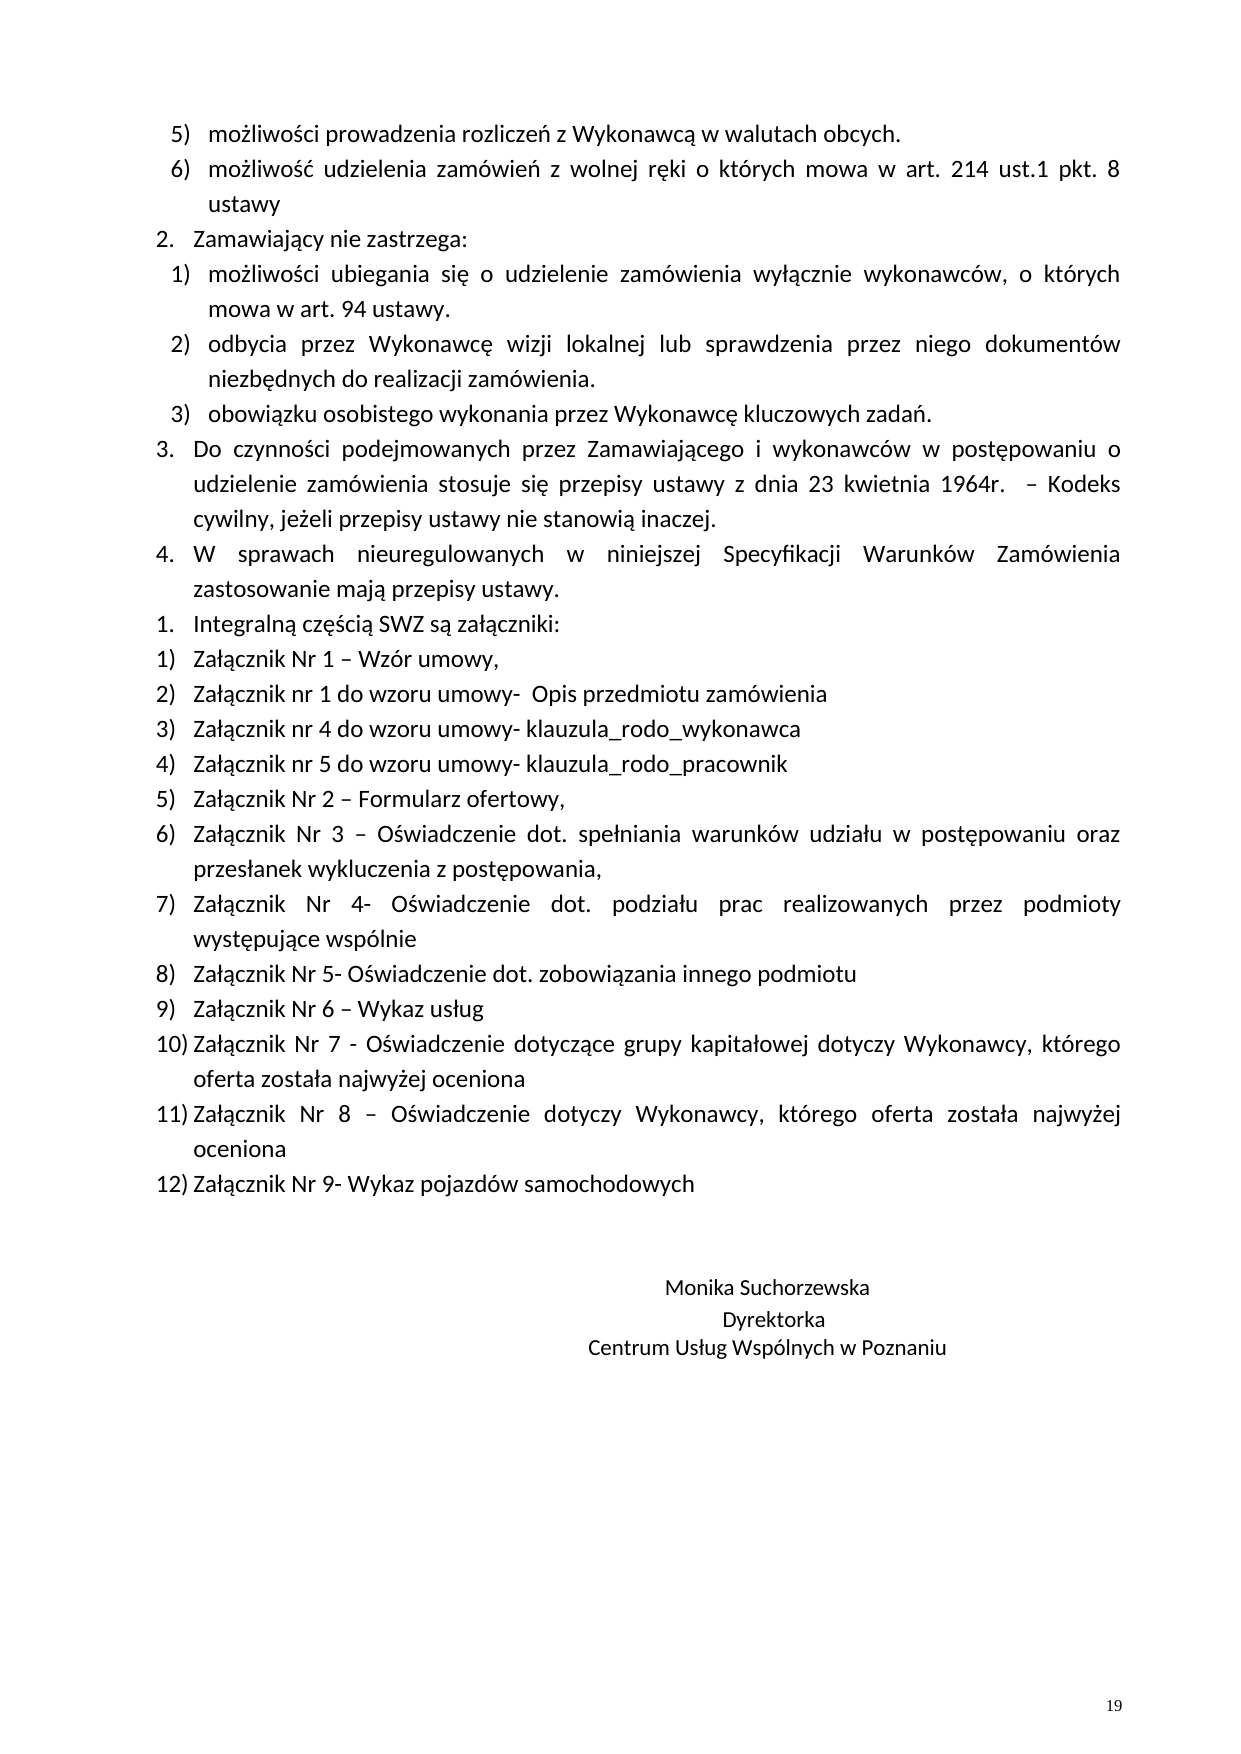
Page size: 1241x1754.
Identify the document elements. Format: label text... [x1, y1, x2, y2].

list Zamawiający nie zastrzega: [156, 223, 1122, 254]
list Integralną częścią SWZ są załączniki: [156, 608, 1122, 639]
list Załącznik Nr 4- Oświadczenie dot. podziału prac realizowanych przez podmioty występujące wspólnie [156, 888, 1122, 954]
list W sprawach nieuregulowanych w niniejszej Specyfikacji Warunków Zamówienia zastosowanie mają przepisy ustawy. [156, 538, 1122, 604]
list możliwości ubiegania się o udzielenie zamówienia wyłącznie wykonawców, o których mowa w art. 94 ustawy. [170, 258, 1122, 324]
list Załącznik Nr 1 – Wzór umowy, [156, 643, 1122, 674]
list Załącznik nr 4 do wzoru umowy- klauzula_rodo_wykonawca [156, 713, 1122, 744]
list Do czynności podejmowanych przez Zamawiającego i wykonawców w postępowaniu o udzielenie zamówienia stosuje się przepisy ustawy z dnia 23 kwietnia 1964r. – Kodeks cywilny, jeżeli przepisy ustawy nie stanowią inaczej. [156, 433, 1122, 534]
list Załącznik Nr 5- Oświadczenie dot. zobowiązania innego podmiotu [156, 958, 1122, 989]
list Załącznik Nr 8 – Oświadczenie dotyczy Wykonawcy, którego oferta została najwyżej oceniona [156, 1098, 1122, 1164]
list obowiązku osobistego wykonania przez Wykonawcę kluczowych zadań. [170, 398, 1122, 429]
list Załącznik Nr 6 – Wykaz usług [156, 993, 1122, 1024]
list Dyrektorka [650, 1305, 1122, 1333]
list możliwości prowadzenia rozliczeń z Wykonawcą w walutach obcych. [170, 118, 1122, 149]
list możliwość udzielenia zamówień z wolnej ręki o których mowa w art. 214 ust.1 pkt. 8 ustawy [170, 153, 1122, 219]
list Załącznik Nr 9- Wykaz pojazdów samochodowych [156, 1168, 1122, 1199]
list Załącznik Nr 7 - Oświadczenie dotyczące grupy kapitałowej dotyczy Wykonawcy, którego oferta została najwyżej oceniona [156, 1028, 1122, 1094]
list Załącznik Nr 3 – Oświadczenie dot. spełniania warunków udziału w postępowaniu oraz przesłanek wykluczenia z postępowania, [156, 818, 1122, 884]
text Monika Suchorzewska [664, 1273, 1122, 1301]
list Załącznik nr 1 do wzoru umowy- Opis przedmiotu zamówienia [156, 678, 1122, 709]
list Centrum Usług Wspólnych w Poznaniu [341, 1333, 1122, 1361]
list odbycia przez Wykonawcę wizji lokalnej lub sprawdzenia przez niego dokumentów niezbędnych do realizacji zamówienia. [170, 328, 1122, 394]
list Załącznik nr 5 do wzoru umowy- klauzula_rodo_pracownik [156, 748, 1122, 779]
list Załącznik Nr 2 – Formularz ofertowy, [156, 783, 1122, 814]
